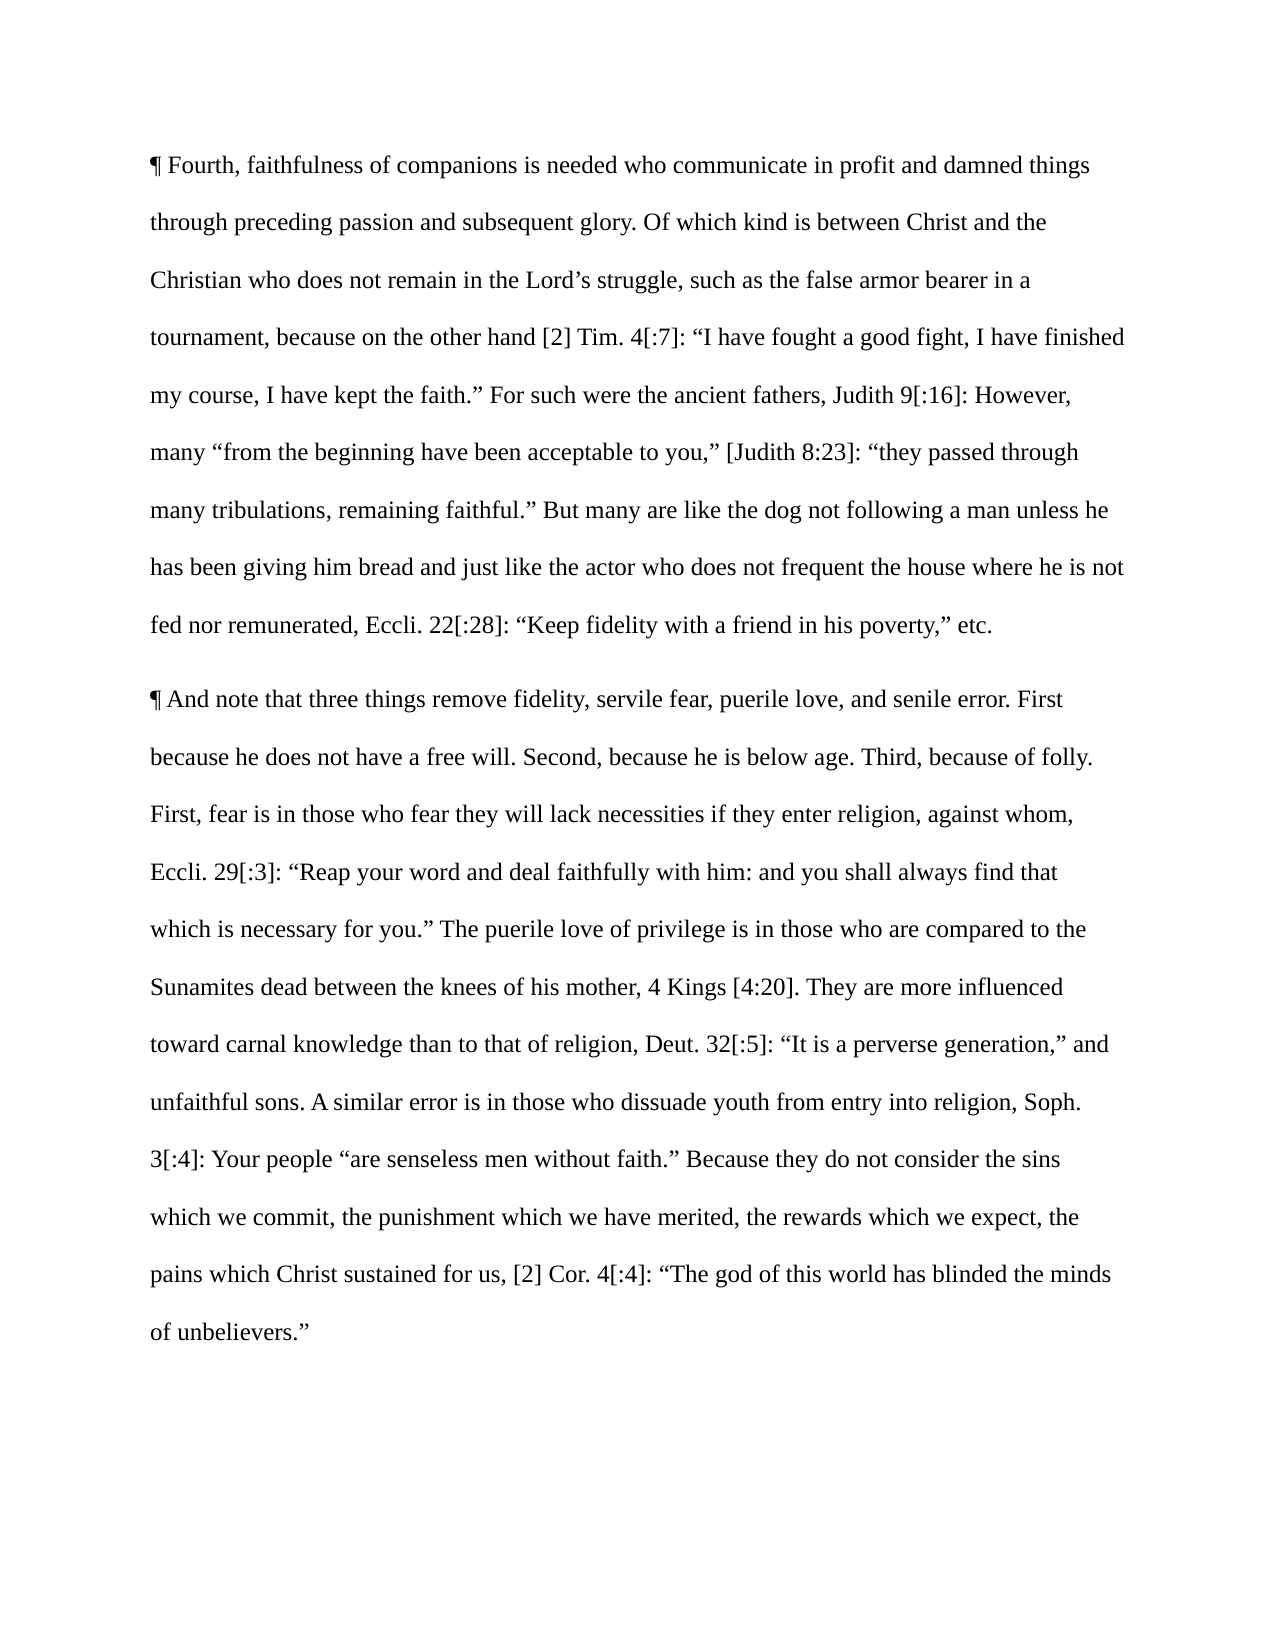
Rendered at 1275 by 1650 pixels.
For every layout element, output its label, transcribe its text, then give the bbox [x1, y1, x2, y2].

text ¶ And note that three things remove fidelity, servile fear, puerile love, and senile error. First because he does not have a free will. Second, because he is below age. Third, because of folly. First, fear is in those who fear they will lack necessities if they enter religion, against whom, Eccli. 29[:3]: “Reap your word and deal faithfully with him: and you shall always find that which is necessary for you.” The puerile love of privilege is in those who are compared to the Sunamites dead between the knees of his mother, 4 Kings [4:20]. They are more influenced toward carnal knowledge than to that of religion, Deut. 32[:5]: “It is a perverse generation,” and unfaithful sons. A similar error is in those who dissuade youth from entry into religion, Soph. 3[:4]: Your people “are senseless men without faith.” Because they do not consider the sins which we commit, the punishment which we have merited, the rewards which we expect, the pains which Christ sustained for us, [2] Cor. 4[:4]: “The god of this world has blinded the minds of unbelievers.” [150, 684, 1125, 1345]
text ¶ Fourth, faithfulness of companions is needed who communicate in profit and damned things through preceding passion and subsequent glory. Of which kind is between Christ and the Christian who does not remain in the Lord’s struggle, such as the false armor bearer in a tournament, because on the other hand [2] Tim. 4[:7]: “I have fought a good fight, I have finished my course, I have kept the faith.” For such were the ancient fathers, Judith 9[:16]: However, many “from the beginning have been acceptable to you,” [Judith 8:23]: “they passed through many tribulations, remaining faithful.” But many are like the dog not following a man unless he has been giving him bread and just like the actor who does not frequent the house where he is not fed nor remunerated, Eccli. 22[:28]: “Keep fidelity with a friend in his poverty,” etc. [150, 150, 1125, 639]
